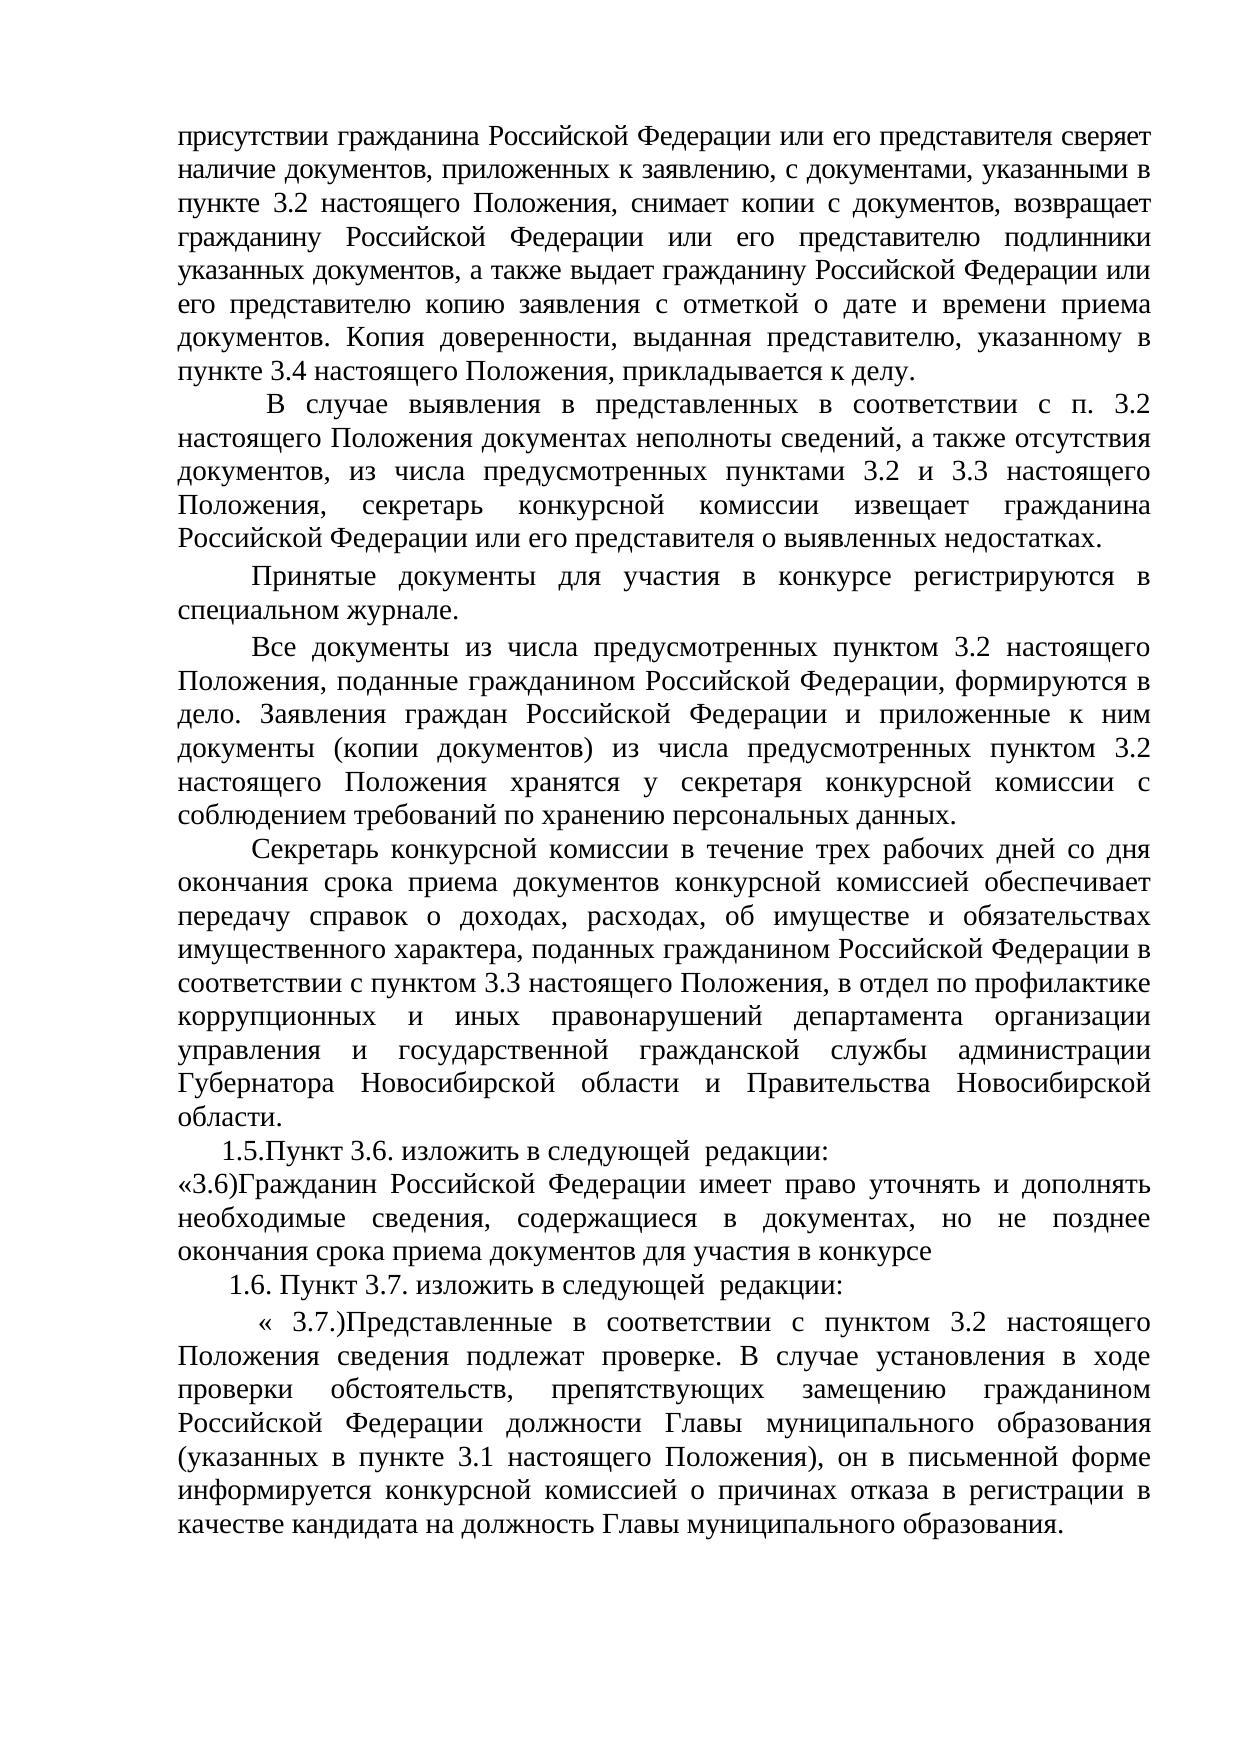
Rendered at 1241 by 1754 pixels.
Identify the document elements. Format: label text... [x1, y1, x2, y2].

text «3.6)Гражданин Российской Федерации имеет право уточнять и дополнять необходимые сведения, содержащиеся в документах, но не позднее окончания срока приема документов для участия в конкурсе [177, 1166, 1152, 1267]
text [177, 118, 1152, 386]
text 1.5.Пункт 3.6. изложить в следующей редакции: [177, 1133, 1152, 1166]
text 1.6. Пункт 3.7. изложить в следующей редакции: [177, 1267, 1152, 1300]
text « 3.7.)Представленные в соответствии с пунктом 3.2 настоящего Положения сведения подлежат проверке. В случае установления в ходе проверки обстоятельств, препятствующих замещению гражданином Российской Федерации должности Главы муниципального образования (указанных в пункте 3.1 настоящего Положения), он в письменной форме информируется конкурсной комиссией о причинах отказа в регистрации в качестве кандидата на должность Главы муниципального образования. [177, 1304, 1152, 1539]
text В случае выявления в представленных в соответствии с п. 3.2 настоящего Положения документах неполноты сведений, а также отсутствия документов, из числа предусмотренных пунктами 3.2 и 3.3 настоящего Положения, секретарь конкурсной комиссии извещает гражданина Российской Федерации или его представителя о выявленных недостатках. [177, 386, 1152, 554]
text Принятые документы для участия в конкурсе регистрируются в специальном журнале. [177, 558, 1152, 625]
text Все документы из числа предусмотренных пунктом 3.2 настоящего Положения, поданные гражданином Российской Федерации, формируются в дело. Заявления граждан Российской Федерации и приложенные к ним документы (копии документов) из числа предусмотренных пунктом 3.2 настоящего Положения хранятся у секретаря конкурсной комиссии с соблюдением требований по хранению персональных данных. [177, 629, 1152, 831]
text Секретарь конкурсной комиссии в течение трех рабочих дней со дня окончания срока приема документов конкурсной комиссией обеспечивает передачу справок о доходах, расходах, об имуществе и обязательствах имущественного характера, поданных гражданином Российской Федерации в соответствии с пунктом 3.3 настоящего Положения, в отдел по профилактике коррупционных и иных правонарушений департамента организации управления и государственной гражданской службы администрации Губернатора Новосибирской области и Правительства Новосибирской области. [177, 831, 1152, 1133]
